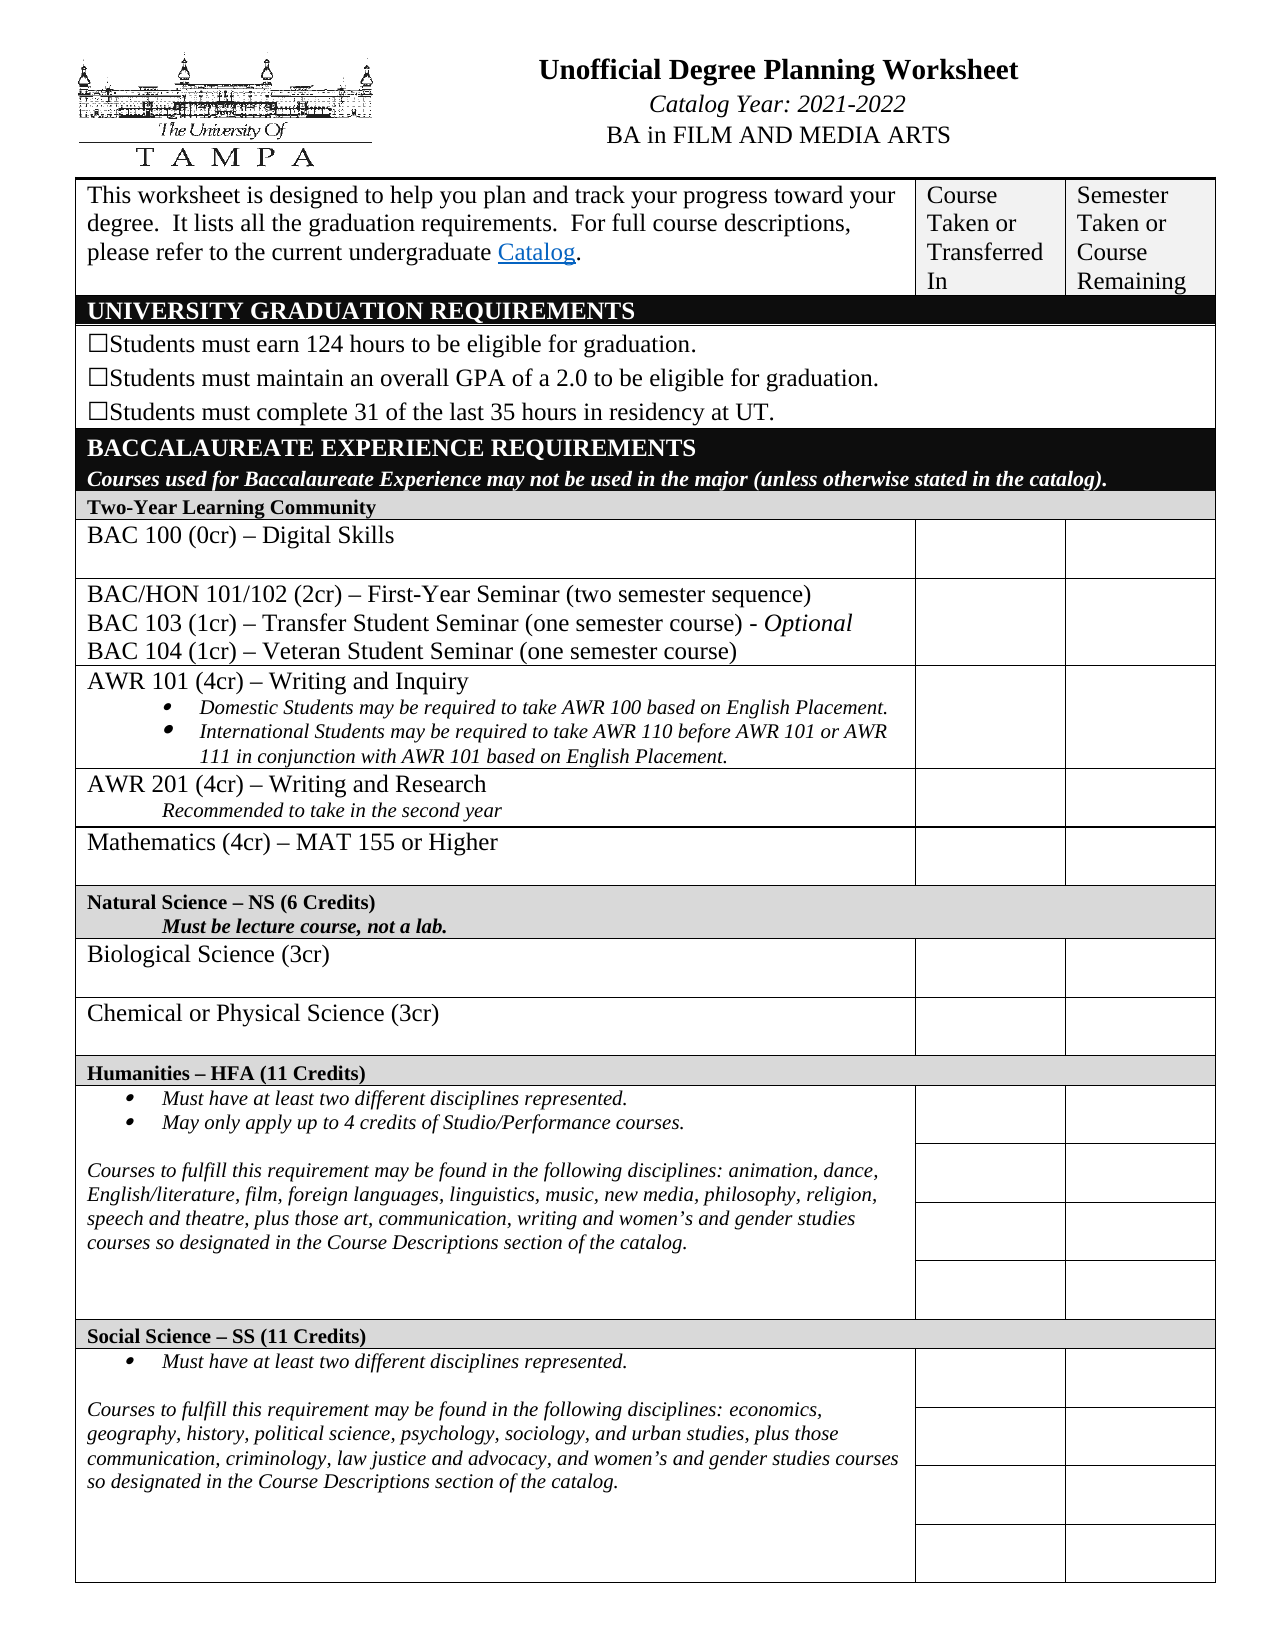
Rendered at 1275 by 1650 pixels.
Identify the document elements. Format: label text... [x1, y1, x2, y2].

table_cell [916, 1408, 1065, 1465]
table_cell [1066, 1261, 1215, 1319]
table_cell [1066, 769, 1215, 826]
table_cell [1066, 1203, 1215, 1260]
table_cell [916, 520, 1065, 578]
table_cell [1066, 1466, 1215, 1524]
table_cell Chemical or Physical Science (3cr) [76, 998, 915, 1055]
table_cell [1066, 1144, 1215, 1202]
table_cell Must have at least two different disciplines represented. Courses to fulfill this requirement may be found in the following disciplines: economics, geography, history, political science, psychology, sociology, and urban studies, plus those communication, criminology, law justice and advocacy, and women’s and gender studies courses so designated in the Course Descriptions section of the catalog. [76, 1349, 915, 1582]
table_cell [1066, 579, 1215, 665]
table_cell [916, 1261, 1065, 1319]
table_cell [916, 1525, 1065, 1582]
table_cell [1066, 1086, 1215, 1143]
table_cell [1066, 520, 1215, 578]
table_cell [1066, 939, 1215, 997]
table_cell UNIVERSITY GRADUATION REQUIREMENTS [76, 296, 1215, 324]
table_cell Natural Science – NS (6 Credits) Must be lecture course, not a lab. [76, 886, 1215, 938]
table_cell Must have at least two different disciplines represented. May only apply up to 4 credits of Studio/Performance courses. Courses to fulfill this requirement may be found in the following disciplines: animation, dance, English/literature, film, foreign languages, linguistics, music, new media, philosophy, religion, speech and theatre, plus those art, communication, writing and women’s and gender studies courses so designated in the Course Descriptions section of the catalog. [76, 1086, 915, 1319]
table_cell AWR 201 (4cr) – Writing and Research Recommended to take in the second year [76, 769, 915, 826]
table_cell [1066, 1408, 1215, 1465]
table_cell BAC/HON 101/102 (2cr) – First-Year Seminar (two semester sequence) BAC 103 (1cr) – Transfer Student Seminar (one semester course) - Optional BAC 104 (1cr) – Veteran Student Seminar (one semester course) [76, 579, 915, 665]
table_cell Two-Year Learning Community [76, 491, 1215, 519]
table_cell [916, 769, 1065, 826]
table_cell [916, 1466, 1065, 1524]
table_header Course Taken or Transferred In [916, 180, 1065, 295]
table_header Semester Taken or Course Remaining [1066, 180, 1215, 295]
table_cell [916, 828, 1065, 885]
table_cell Students must earn 124 hours to be eligible for graduation. Students must maintain an overall GPA of a 2.0 to be eligible for graduation. Students must complete 31 of the last 35 hours in residency at UT. [76, 326, 1215, 428]
table_cell [1066, 1349, 1215, 1407]
table_cell BACCALAUREATE EXPERIENCE REQUIREMENTS Courses used for Baccalaureate Experience may not be used in the major (unless otherwise stated in the catalog). [76, 429, 1215, 491]
table_cell [916, 939, 1065, 997]
table_cell Mathematics (4cr) – MAT 155 or Higher [76, 828, 915, 885]
table_cell [916, 1349, 1065, 1407]
table_cell Social Science – SS (11 Credits) [76, 1320, 1215, 1348]
table_cell [916, 666, 1065, 768]
table_cell [1066, 666, 1215, 768]
table_cell [916, 998, 1065, 1055]
table_cell BAC 100 (0cr) – Digital Skills [76, 520, 915, 578]
table_cell [1066, 828, 1215, 885]
table_cell [1066, 998, 1215, 1055]
table_cell Humanities – HFA (11 Credits) [76, 1056, 1215, 1085]
table_cell Biological Science (3cr) [76, 939, 915, 997]
table_cell AWR 101 (4cr) – Writing and Inquiry Domestic Students may be required to take AWR 100 based on English Placement. International Students may be required to take AWR 110 before AWR 101 or AWR 111 in conjunction with AWR 101 based on English Placement. [76, 666, 915, 768]
table_cell [916, 1144, 1065, 1202]
table_cell [916, 1086, 1065, 1143]
table_cell [916, 579, 1065, 665]
table_cell [916, 1203, 1065, 1260]
table_cell [1066, 1525, 1215, 1582]
table_header This worksheet is designed to help you plan and track your progress toward your degree. It lists all the graduation requirements. For full course descriptions, please refer to the current undergraduate Catalog. [76, 180, 915, 295]
